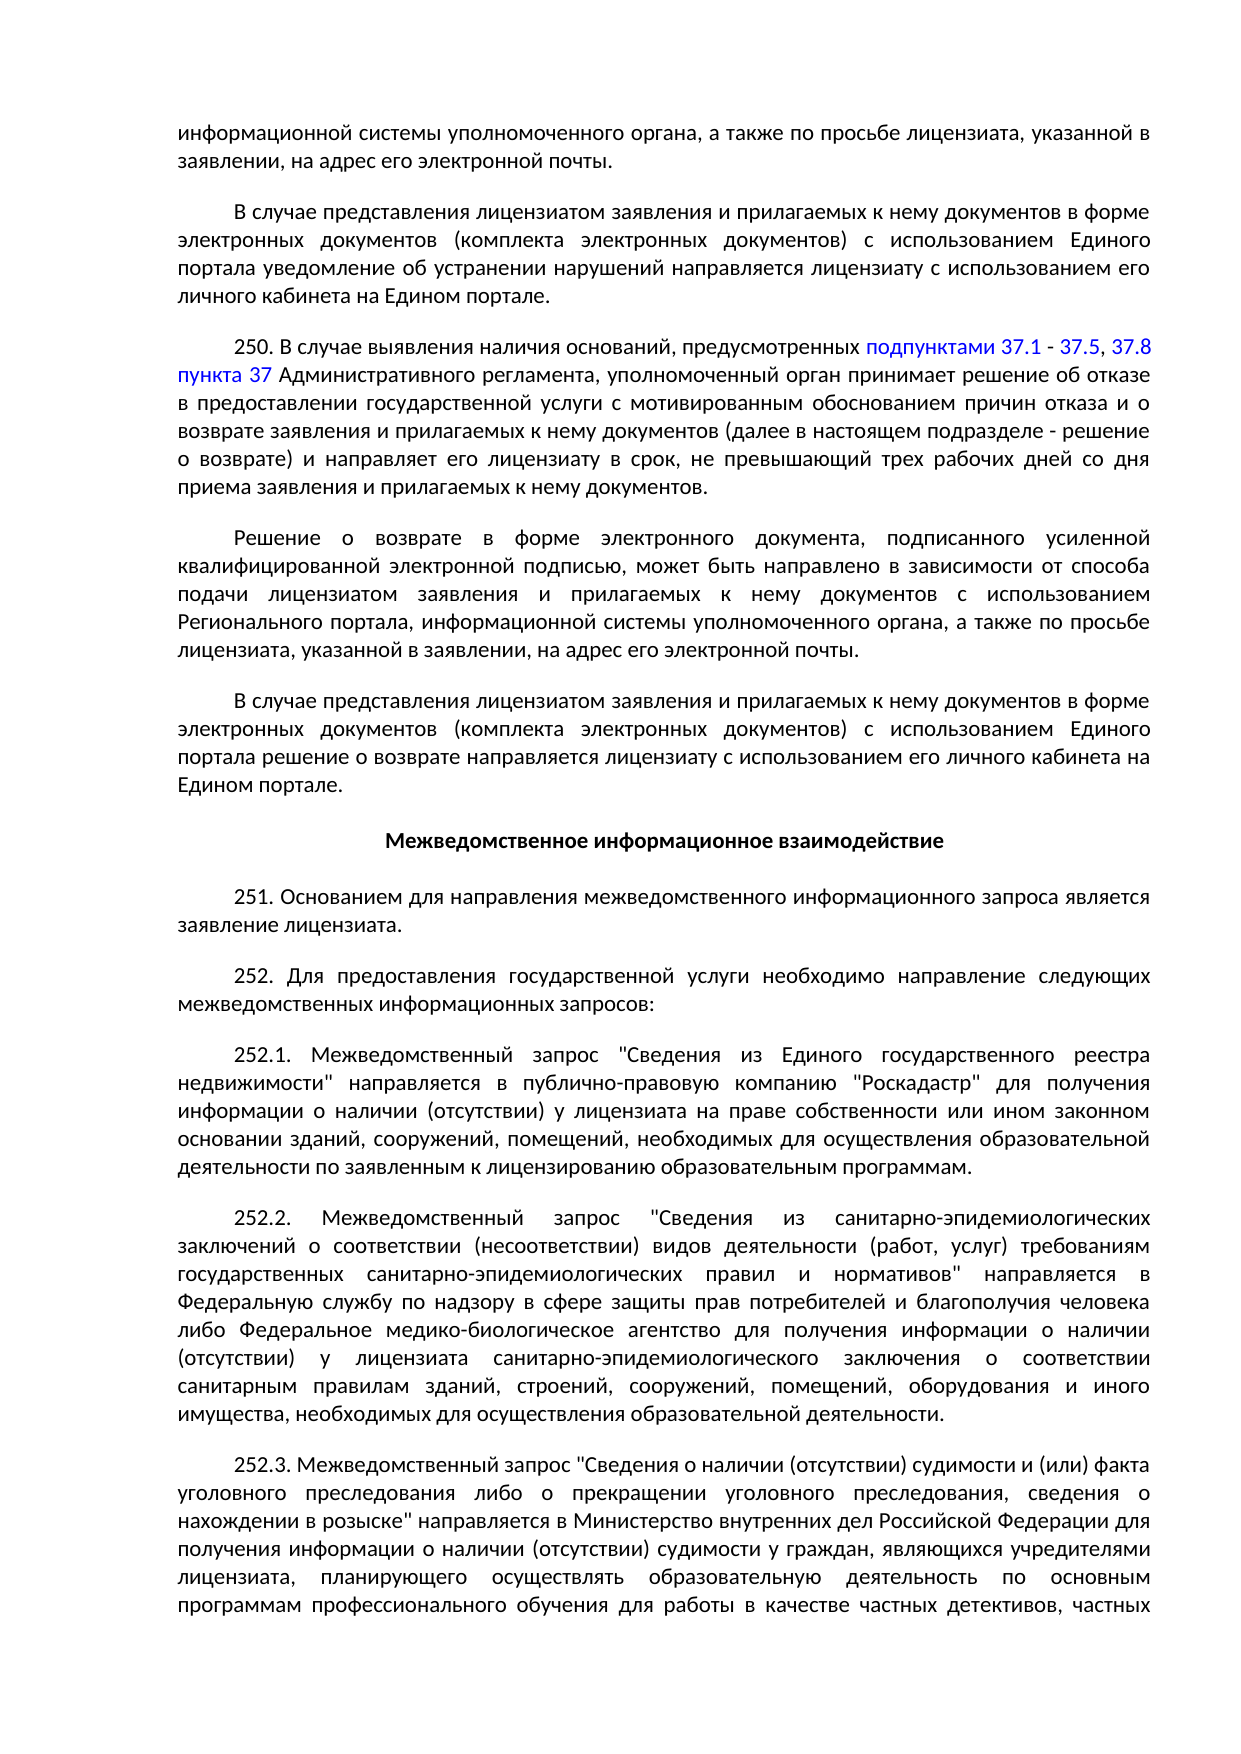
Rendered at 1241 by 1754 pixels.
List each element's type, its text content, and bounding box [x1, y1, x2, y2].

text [177, 1450, 1152, 1618]
title Межведомственное информационное взаимодействие [177, 826, 1152, 854]
text 251. Основанием для направления межведомственного информационного запроса является заявление лицензиата. [177, 882, 1152, 938]
text В случае представления лицензиатом заявления и прилагаемых к нему документов в форме электронных документов (комплекта электронных документов) с использованием Единого портала решение о возврате направляется лицензиату с использованием его личного кабинета на Едином портале. [177, 686, 1152, 798]
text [177, 118, 1152, 174]
text В случае представления лицензиатом заявления и прилагаемых к нему документов в форме электронных документов (комплекта электронных документов) с использованием Единого портала уведомление об устранении нарушений направляется лицензиату с использованием его личного кабинета на Едином портале. [177, 197, 1152, 309]
text 250. В случае выявления наличия оснований, предусмотренных подпунктами 37.1 - 37.5, 37.8 пункта 37 Административного регламента, уполномоченный орган принимает решение об отказе в предоставлении государственной услуги с мотивированным обоснованием причин отказа и о возврате заявления и прилагаемых к нему документов (далее в настоящем подразделе - решение о возврате) и направляет его лицензиату в срок, не превышающий трех рабочих дней со дня приема заявления и прилагаемых к нему документов. [177, 332, 1152, 500]
text Решение о возврате в форме электронного документа, подписанного усиленной квалифицированной электронной подписью, может быть направлено в зависимости от способа подачи лицензиатом заявления и прилагаемых к нему документов с использованием Регионального портала, информационной системы уполномоченного органа, а также по просьбе лицензиата, указанной в заявлении, на адрес его электронной почты. [177, 523, 1152, 663]
text 252. Для предоставления государственной услуги необходимо направление следующих межведомственных информационных запросов: [177, 961, 1152, 1017]
text 252.2. Межведомственный запрос "Сведения из санитарно-эпидемиологических заключений о соответствии (несоответствии) видов деятельности (работ, услуг) требованиям государственных санитарно-эпидемиологических правил и нормативов" направляется в Федеральную службу по надзору в сфере защиты прав потребителей и благополучия человека либо Федеральное медико-биологическое агентство для получения информации о наличии (отсутствии) у лицензиата санитарно-эпидемиологического заключения о соответствии санитарным правилам зданий, строений, сооружений, помещений, оборудования и иного имущества, необходимых для осуществления образовательной деятельности. [177, 1203, 1152, 1427]
text 252.1. Межведомственный запрос "Сведения из Единого государственного реестра недвижимости" направляется в публично-правовую компанию "Роскадастр" для получения информации о наличии (отсутствии) у лицензиата на праве собственности или ином законном основании зданий, сооружений, помещений, необходимых для осуществления образовательной деятельности по заявленным к лицензированию образовательным программам. [177, 1040, 1152, 1180]
